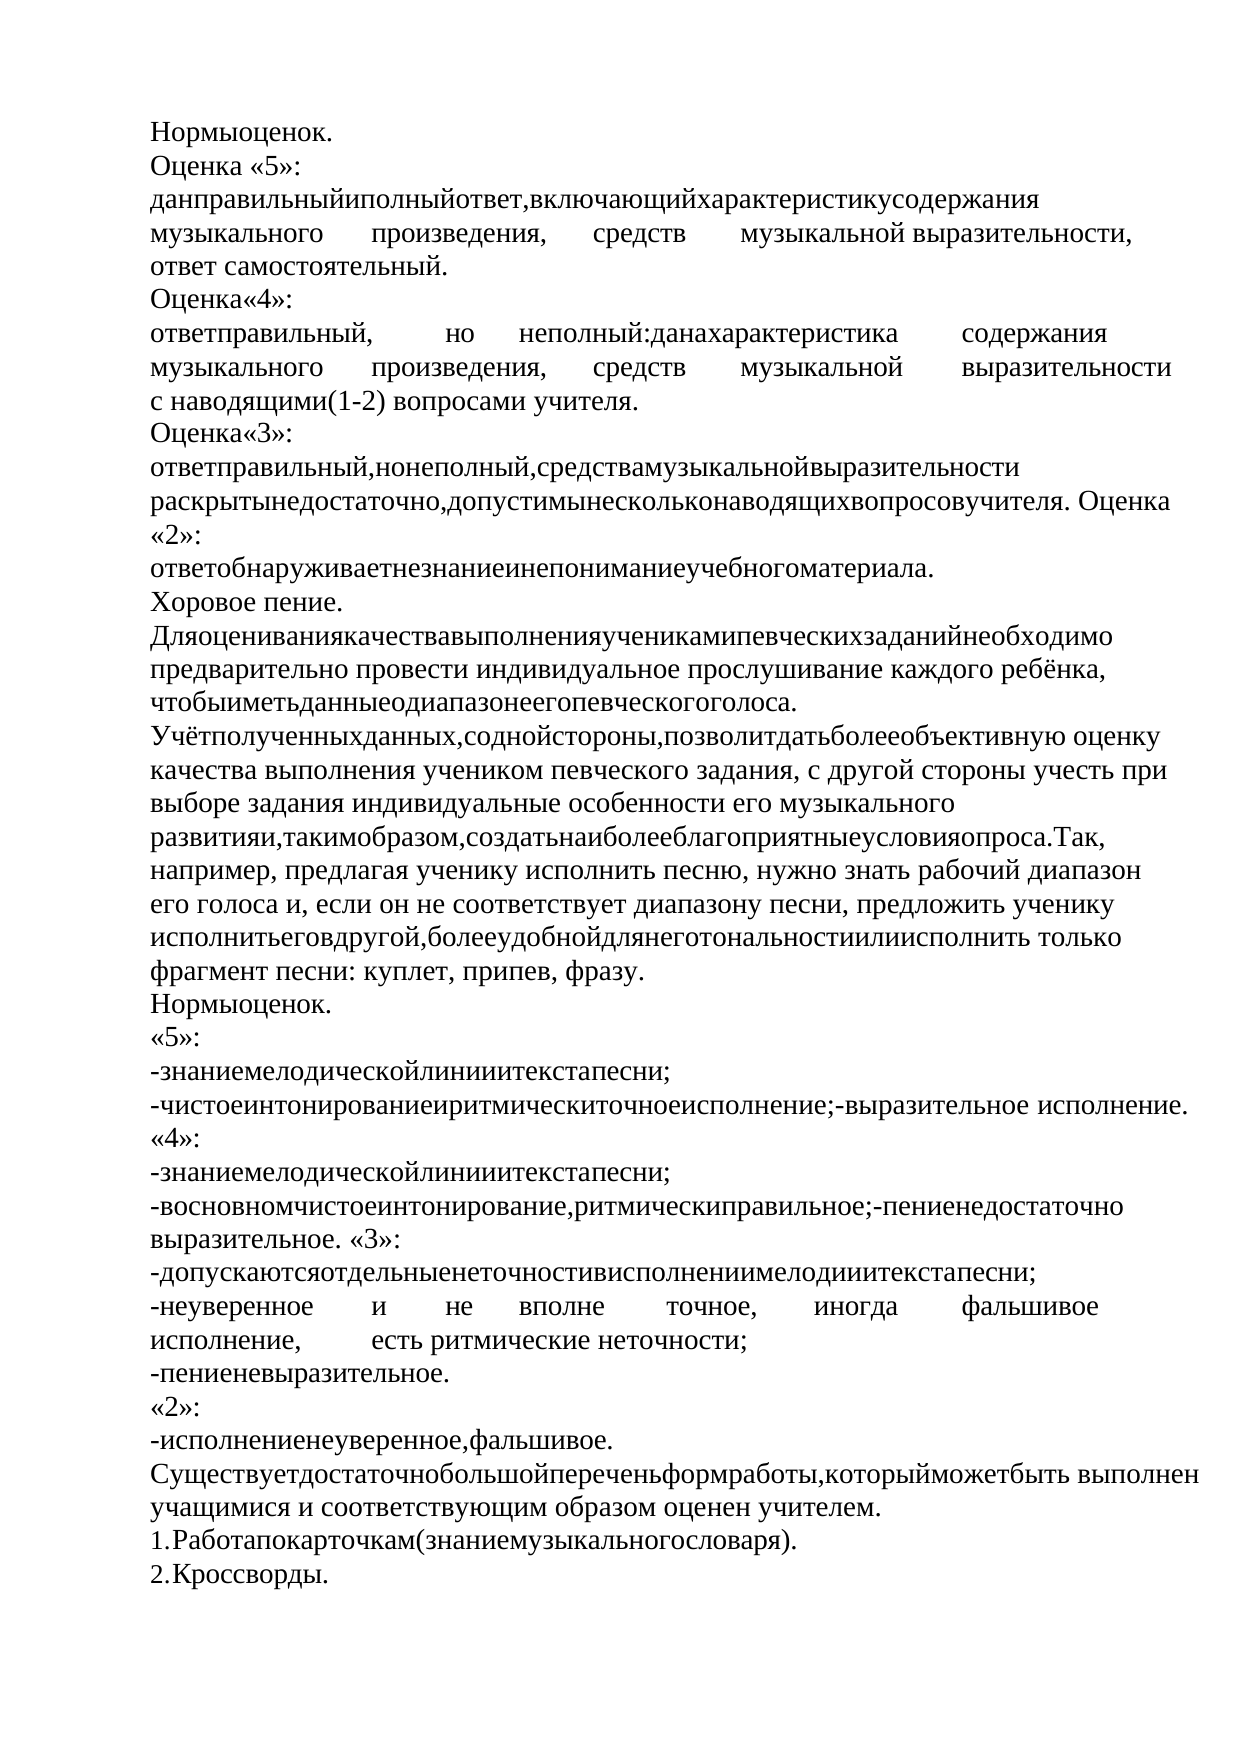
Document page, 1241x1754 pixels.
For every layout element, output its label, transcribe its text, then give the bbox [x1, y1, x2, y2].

text чтобыиметьданныеодиапазонеегопевческогоголоса. [150, 685, 1207, 718]
text ответобнаруживаетнезнаниеинепониманиеучебногоматериала. Хоровое пение. [150, 551, 1032, 618]
text Оценка«4»: [150, 282, 1207, 316]
text Дляоцениваниякачествавыполненияученикамипевческихзаданийнеобходимо предварительно провести индивидуальное прослушивание каждого ребёнка, [150, 618, 1207, 685]
text «4»: [150, 1121, 1207, 1154]
text -исполнениенеуверенное,фальшивое. [150, 1422, 1207, 1456]
text музыкального произведения, средств музыкальной выразительности с наводящими(1-2) вопросами учителя. [150, 349, 1175, 416]
text данправильныйиполныйответ,включающийхарактеристикусодержания музыкального произведения, средств музыкальной выразительности, ответ самостоятельный. [150, 181, 1142, 282]
text «5»: [150, 1020, 1207, 1053]
text -знаниемелодическойлинииитекстапесни; [150, 1154, 1207, 1188]
text -знаниемелодическойлинииитекстапесни; [150, 1053, 1207, 1087]
text Оценка«3»: [150, 416, 1207, 450]
text «2»: [150, 1389, 1207, 1422]
text развитияи,такимобразом,создатьнаиболееблагоприятныеусловияопроса.Так, например, предлагая ученику исполнить песню, нужно знать рабочий диапазон его голоса и, если он не соответствует диапазону песни, предложить ученику [150, 819, 1174, 919]
text Учётполученныхданных,соднойстороны,позволитдатьболееобъективную оценку качества выполнения учеником певческого задания, с другой стороны учесть при выборе задания индивидуальные особенности его музыкального [150, 718, 1181, 819]
text -допускаютсяотдельныенеточностивисполнениимелодииитекстапесни; [150, 1255, 1207, 1288]
text Существуетдостаточнобольшойпереченьформработы,которыйможетбыть выполнен учащимися и соответствующим образом оценен учителем. [150, 1456, 1207, 1523]
text ответправильный, но неполный:данахарактеристика содержания [150, 316, 1207, 349]
text Нормыоценок. [150, 987, 1207, 1020]
text -чистоеинтонированиеиритмическиточноеисполнение;-выразительное исполнение. [150, 1087, 1207, 1121]
text Нормыоценок. Оценка «5»: [150, 114, 341, 181]
text раскрытынедостаточно,допустимынескольконаводящихвопросовучителя. Оценка «2»: [150, 483, 1181, 551]
list Кроссворды. [150, 1556, 1207, 1590]
text ответправильный,нонеполный,средствамузыкальнойвыразительности [150, 450, 1207, 483]
text исполнитьеговдругой,болееудобнойдлянеготональностиилиисполнить только фрагмент песни: куплет, припев, фразу. [150, 919, 1181, 987]
text -неуверенное и не вполне точное, иногда фальшивое исполнение, есть ритмические неточности; [150, 1288, 1101, 1355]
list Работапокарточкам(знаниемузыкальногословаря). [150, 1523, 1207, 1556]
text -восновномчистоеинтонирование,ритмическиправильное;-пениенедостаточно выразительное. «3»: [150, 1188, 1207, 1255]
text -пениеневыразительное. [150, 1355, 1207, 1389]
